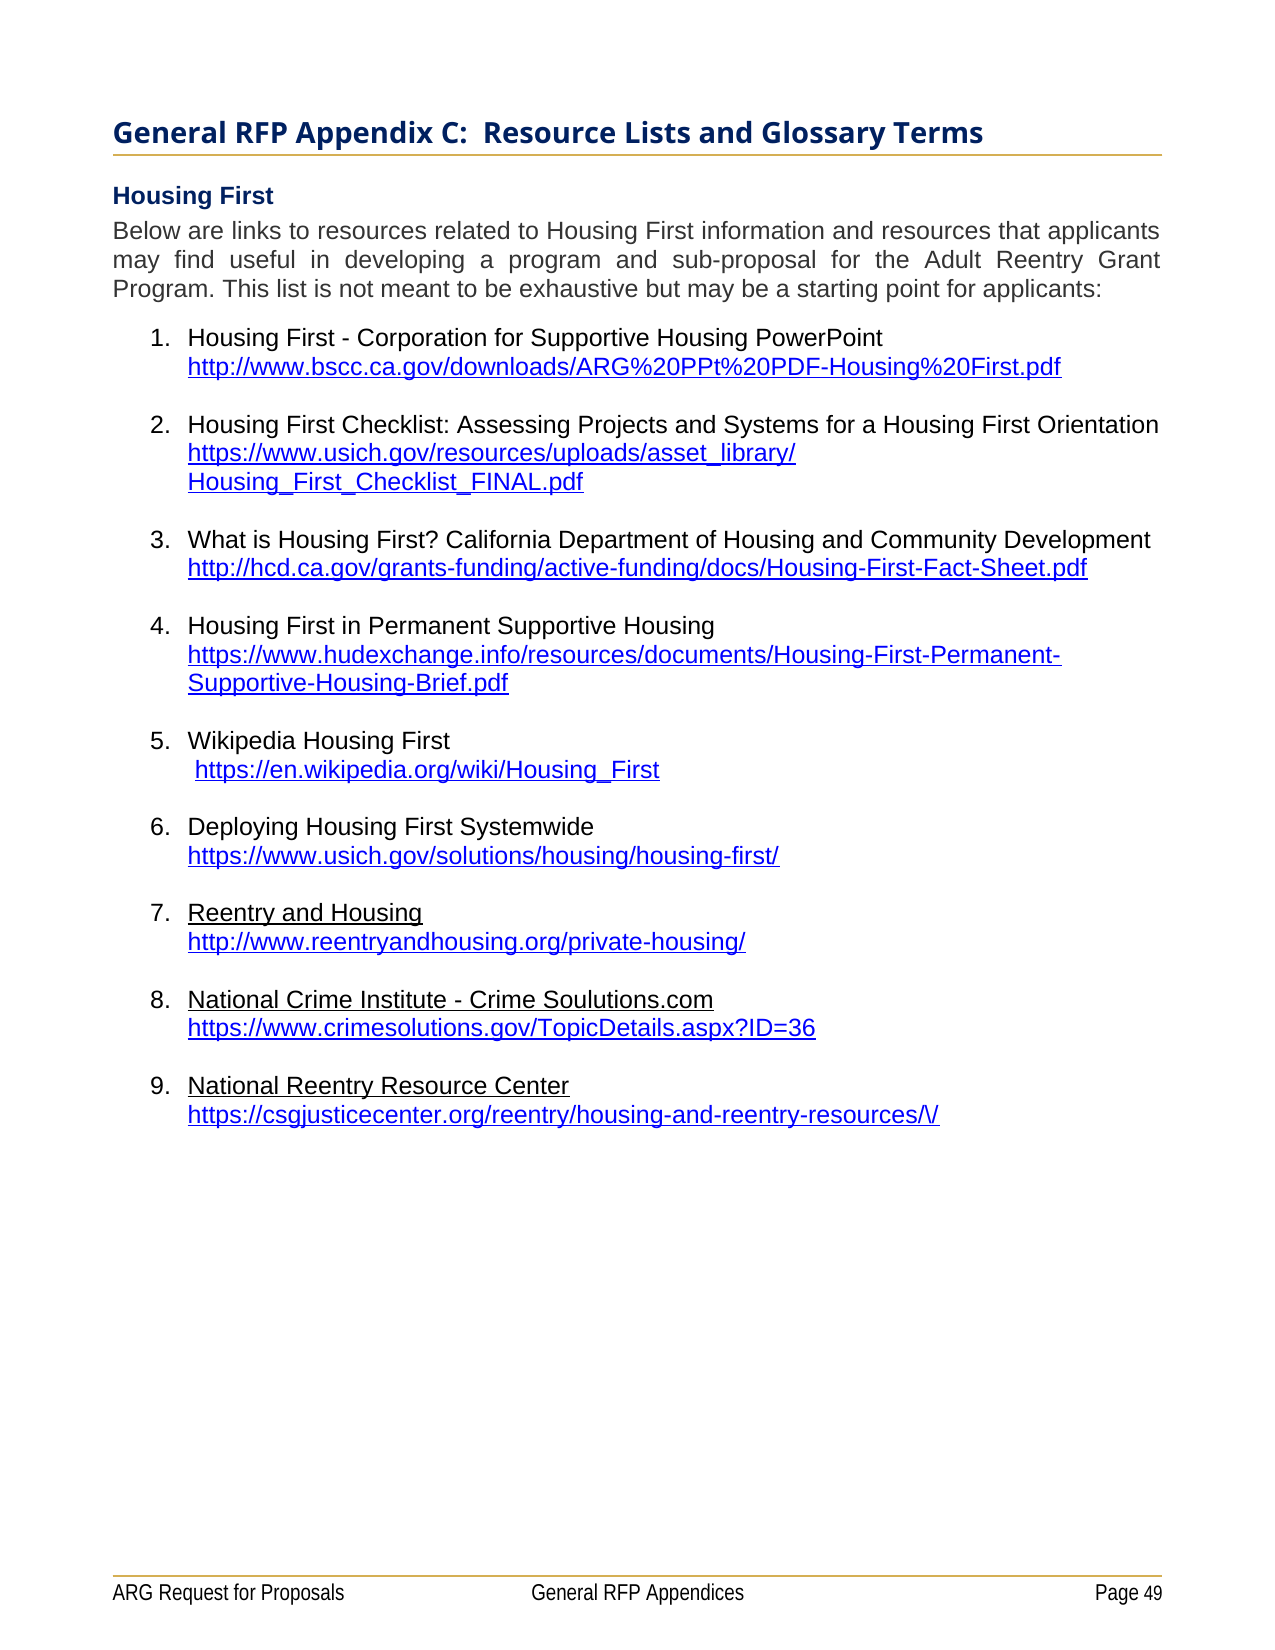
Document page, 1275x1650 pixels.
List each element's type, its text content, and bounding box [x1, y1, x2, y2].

text https://www.usich.gov/resources/uploads/asset_library/Housing_First_Checklist_FINAL.pdf [187, 438, 1162, 496]
text http://www.reentryandhousing.org/private-housing/ [187, 927, 1162, 956]
text https://www.usich.gov/solutions/housing/housing-first/ [187, 841, 1162, 870]
text https://csgjusticecenter.org/reentry/housing-and-reentry-resources/\/ [187, 1100, 1162, 1128]
text http://hcd.ca.gov/grants-funding/active-funding/docs/Housing-First-Fact-Sheet.pdf [187, 553, 1162, 582]
list Deploying Housing First Systemwide [150, 812, 1162, 841]
text Below are links to resources related to Housing First information and resources that applicants may find useful in developing a program and sub-proposal for the Adult Reentry Grant Program. This list is not meant to be exhaustive but may be a starting point for applicants: [112, 216, 1162, 303]
list National Reentry Resource Center [150, 1071, 1162, 1100]
text https://en.wikipedia.org/wiki/Housing_First [187, 755, 1162, 783]
list National Crime Institute - Crime Soulutions.com [150, 985, 1162, 1013]
list Housing First - Corporation for Supportive Housing PowerPoint http://www.bscc.ca.gov/downloads/ARG%20PPt%20PDF-Housing%20First.pdf [150, 323, 1162, 381]
list What is Housing First? California Department of Housing and Community Development [150, 525, 1162, 553]
list Wikipedia Housing First [150, 726, 1162, 755]
list Housing First Checklist: Assessing Projects and Systems for a Housing First Orientation [150, 410, 1162, 438]
subtitle General RFP Appendix C: Resource Lists and Glossary Terms [112, 112, 1162, 156]
text https://www.crimesolutions.gov/TopicDetails.aspx?ID=36 [187, 1013, 1162, 1042]
subtitle Housing First [112, 181, 1162, 210]
list Reentry and Housing [150, 898, 1162, 927]
list Housing First in Permanent Supportive Housing https://www.hudexchange.info/resources/documents/Housing-First-Permanent-Supportive-Housing-Brief.pdf [150, 611, 1162, 697]
